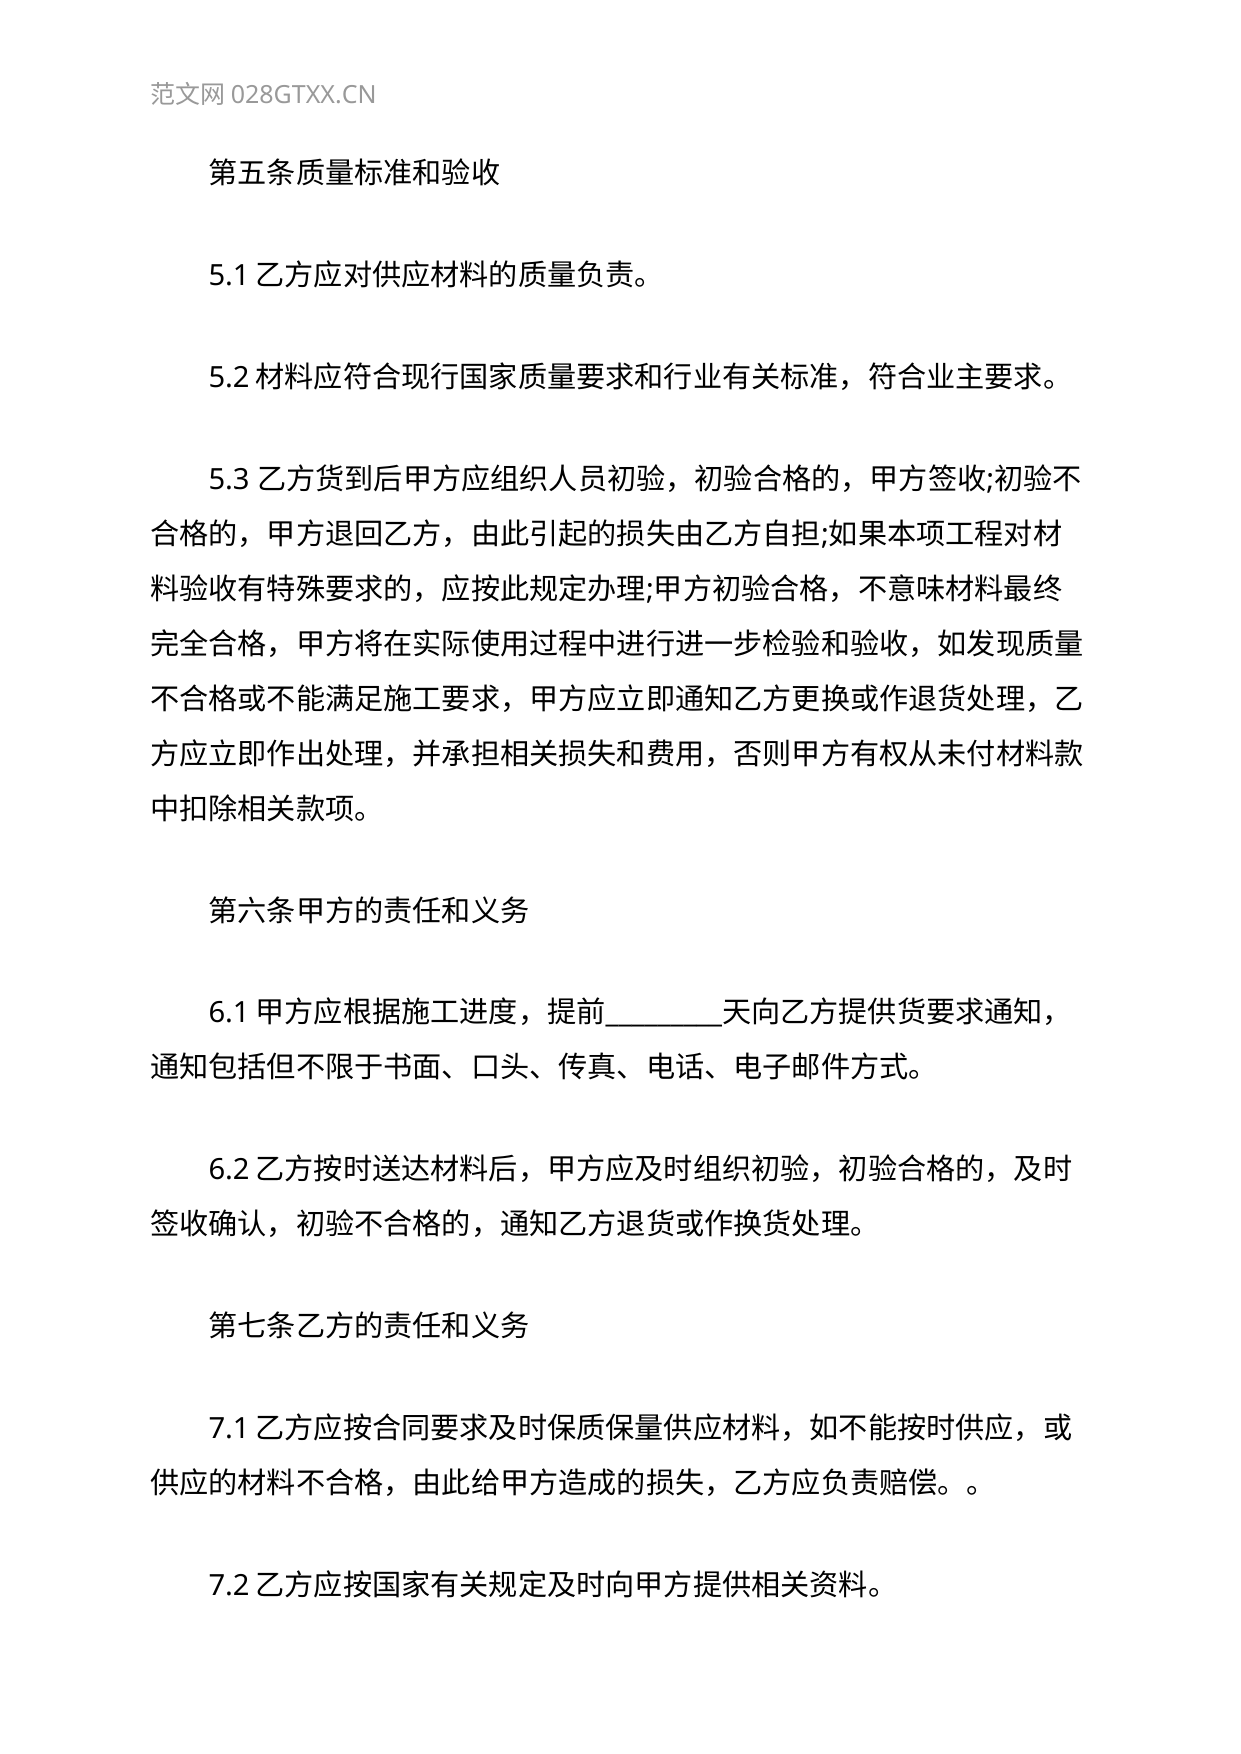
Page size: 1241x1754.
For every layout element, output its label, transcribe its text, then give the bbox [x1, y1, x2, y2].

text 6.2乙方按时送达材料后，甲方应及时组织初验，初验合格的，及时签收确认，初验不合格的，通知乙方退货或作换货处理。 [150, 1146, 1090, 1243]
text 7.2乙方应按国家有关规定及时向甲方提供相关资料。 [150, 1561, 1090, 1603]
text 5.3 乙方货到后甲方应组织人员初验，初验合格的，甲方签收;初验不合格的，甲方退回乙方，由此引起的损失由乙方自担;如果本项工程对材料验收有特殊要求的，应按此规定办理;甲方初验合格，不意味材料最终完全合格，甲方将在实际使用过程中进行进一步检验和验收，如发现质量不合格或不能满足施工要求，甲方应立即通知乙方更换或作退货处理，乙方应立即作出处理，并承担相关损失和费用，否则甲方有权从未付材料款中扣除相关款项。 [150, 456, 1090, 828]
text 第六条甲方的责任和义务 [150, 887, 1090, 929]
text 第七条乙方的责任和义务 [150, 1302, 1090, 1345]
text 5.1乙方应对供应材料的质量负责。 [150, 252, 1090, 294]
text 第五条质量标准和验收 [150, 150, 1090, 192]
text 5.2材料应符合现行国家质量要求和行业有关标准，符合业主要求。 [150, 354, 1090, 396]
text 6.1甲方应根据施工进度，提前_________天向乙方提供货要求通知，通知包括但不限于书面、口头、传真、电话、电子邮件方式。 [150, 989, 1090, 1086]
text 7.1乙方应按合同要求及时保质保量供应材料，如不能按时供应，或供应的材料不合格，由此给甲方造成的损失，乙方应负责赔偿。。 [150, 1404, 1090, 1502]
